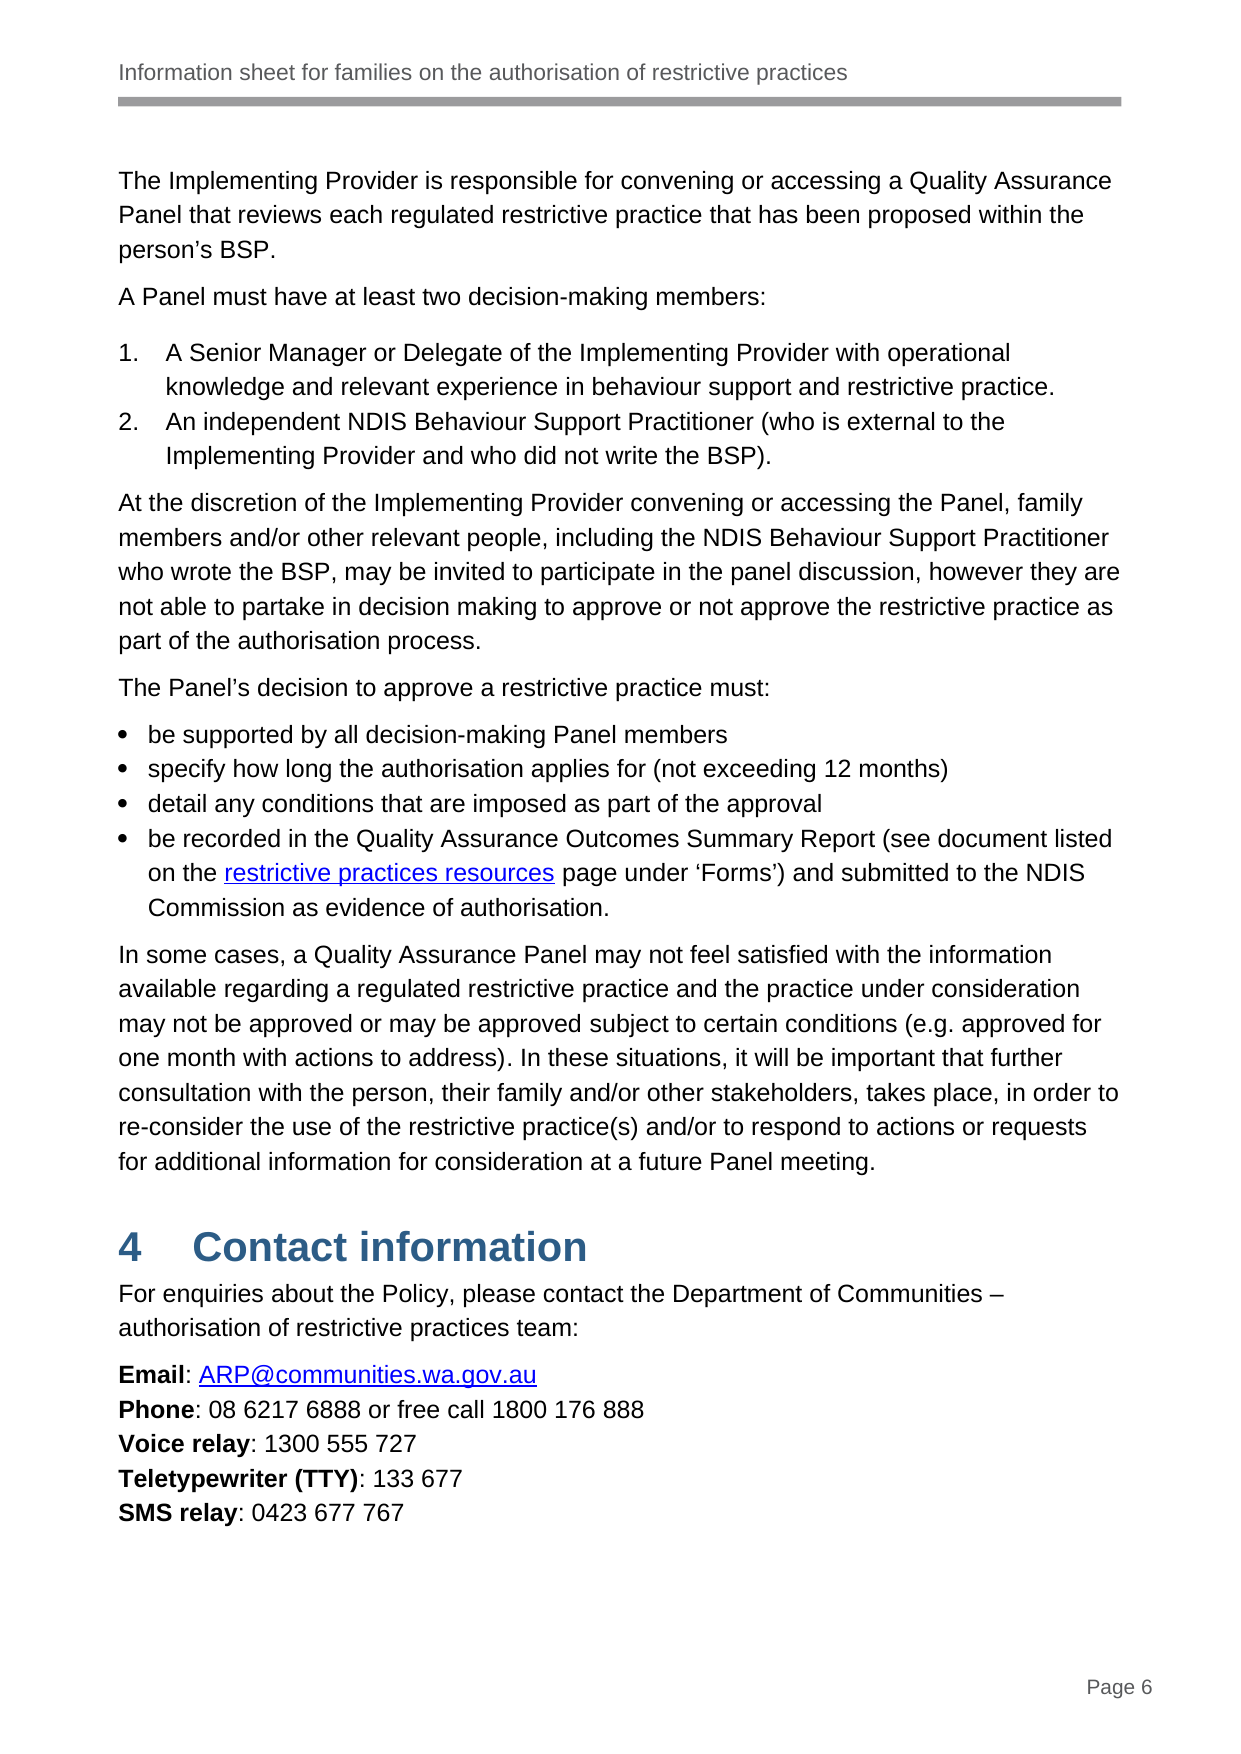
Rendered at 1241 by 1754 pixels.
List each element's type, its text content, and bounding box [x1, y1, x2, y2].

text Email: ARP@communities.wa.gov.au Phone: 08 6217 6888 or free call 1800 176 888 Voice relay: 1300 555 727 Teletypewriter (TTY): 133 677 SMS relay: 0423 677 767 [118, 1360, 1122, 1527]
text The Implementing Provider is responsible for convening or accessing a Quality Assurance Panel that reviews each regulated restrictive practice that has been proposed within the person’s BSP. [118, 166, 1122, 264]
text detail any conditions that are imposed as part of the approval [118, 789, 1122, 818]
list An independent NDIS Behaviour Support Practitioner (who is external to the Implementing Provider and who did not write the BSP). [118, 407, 1122, 470]
text The Panel’s decision to approve a restrictive practice must: [118, 673, 1122, 702]
text specify how long the authorisation applies for (not exceeding 12 months) [118, 754, 1122, 783]
text In some cases, a Quality Assurance Panel may not feel satisfied with the information available regarding a regulated restrictive practice and the practice under consideration may not be approved or may be approved subject to certain conditions (e.g. approved for one month with actions to address). In these situations, it will be important that further consultation with the person, their family and/or other stakeholders, takes place, in order to re-consider the use of the restrictive practice(s) and/or to respond to actions or requests for additional information for consideration at a future Panel meeting. [118, 940, 1122, 1175]
subtitle Contact information [118, 1223, 1122, 1271]
list A Senior Manager or Delegate of the Implementing Provider with operational knowledge and relevant experience in behaviour support and restrictive practice. [118, 338, 1122, 401]
text be supported by all decision-making Panel members [118, 720, 1122, 749]
list A Panel must have at least two decision-making members: [118, 282, 1122, 311]
text For enquiries about the Policy, please contact the Department of Communities – authorisation of restrictive practices team: [118, 1279, 1122, 1342]
text be recorded in the Quality Assurance Outcomes Summary Report (see document listed on the restrictive practices resources page under ‘Forms’) and submitted to the NDIS Commission as evidence of authorisation. [118, 824, 1122, 921]
text At the discretion of the Implementing Provider convening or accessing the Panel, family members and/or other relevant people, including the NDIS Behaviour Support Practitioner who wrote the BSP, may be invited to participate in the panel discussion, however they are not able to partake in decision making to approve or not approve the restrictive practice as part of the authorisation process. [118, 488, 1122, 655]
